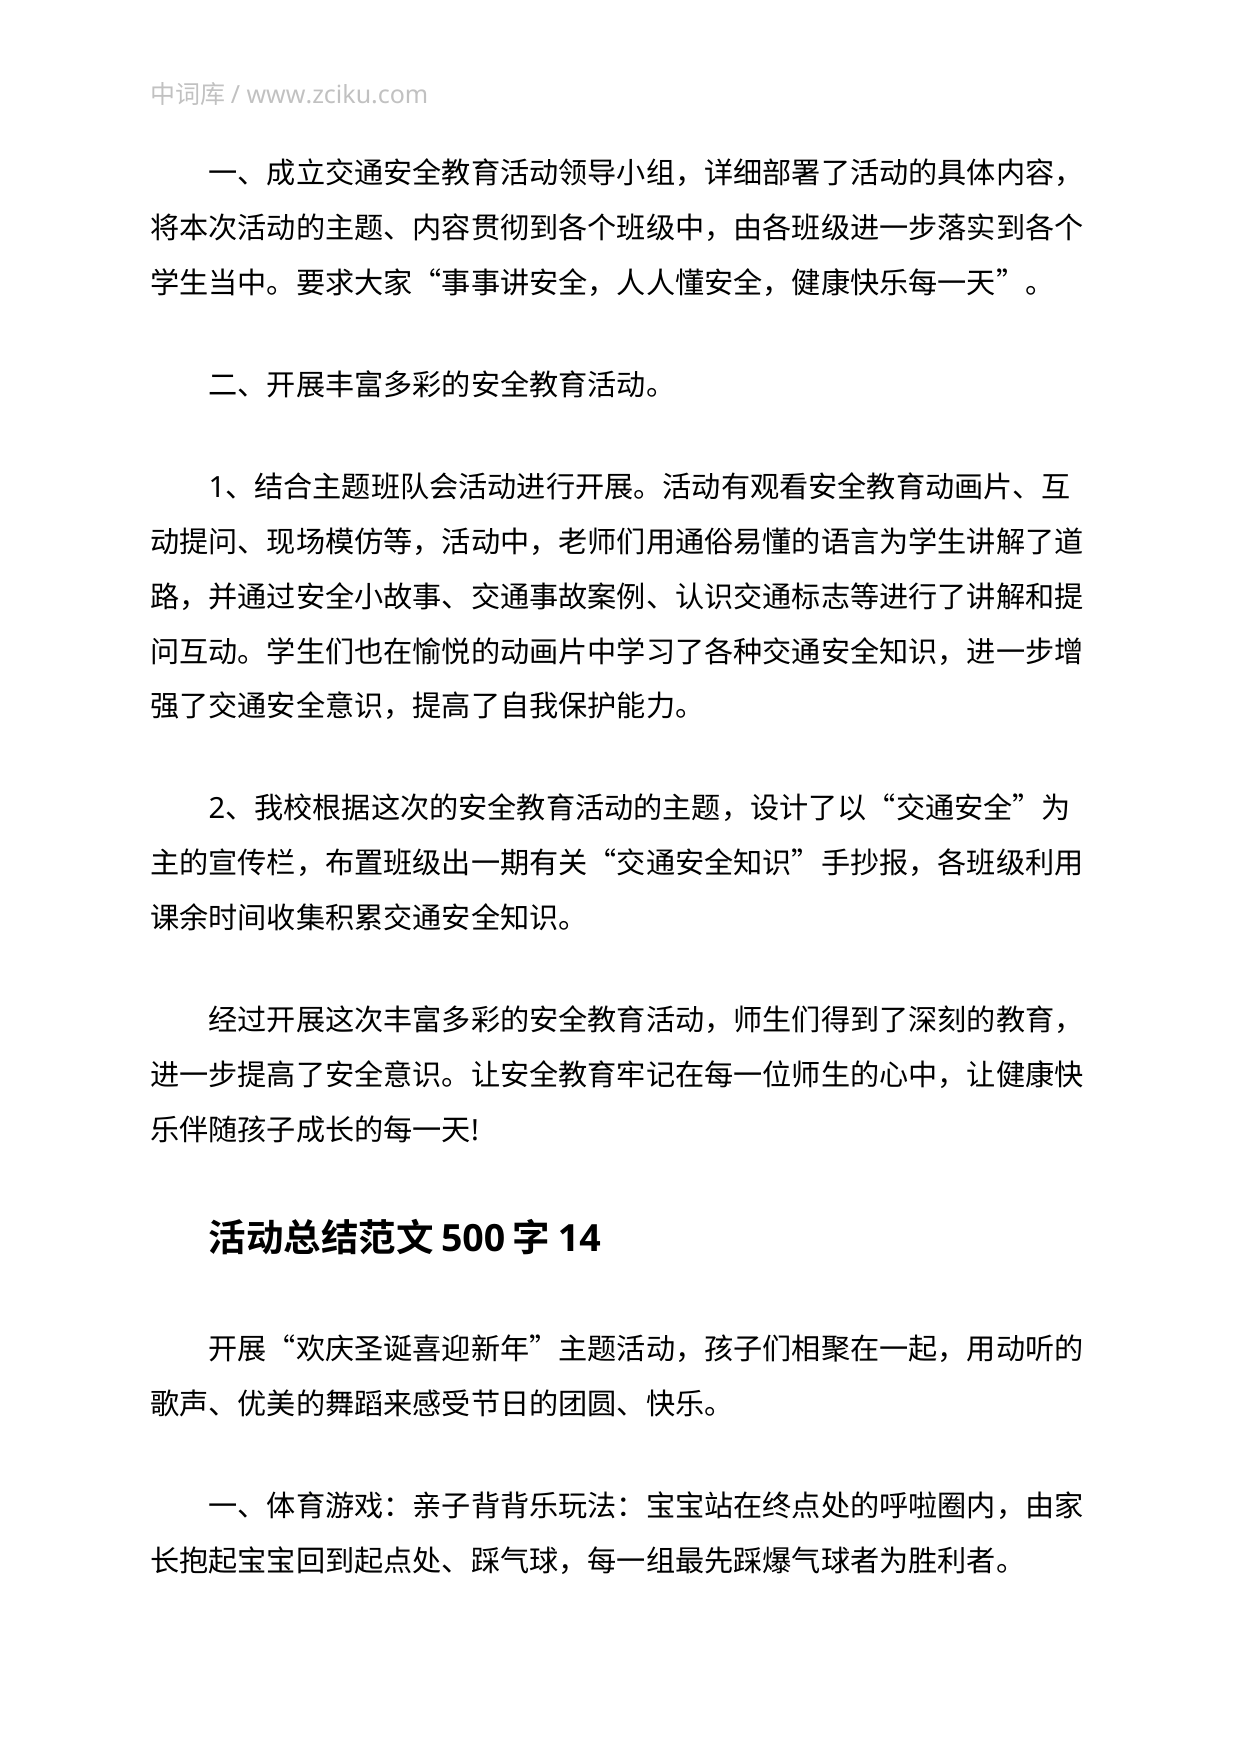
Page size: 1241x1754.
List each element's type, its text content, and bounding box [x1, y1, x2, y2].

text 二、开展丰富多彩的安全教育活动。 [150, 362, 1090, 404]
text 一、成立交通安全教育活动领导小组，详细部署了活动的具体内容，将本次活动的主题、内容贯彻到各个班级中，由各班级进一步落实到各个学生当中。要求大家“事事讲安全，人人懂安全，健康快乐每一天”。 [150, 150, 1090, 302]
text 开展“欢庆圣诞喜迎新年”主题活动，孩子们相聚在一起，用动听的歌声、优美的舞蹈来感受节日的团圆、快乐。 [150, 1326, 1090, 1423]
text 2、我校根据这次的安全教育活动的主题，设计了以“交通安全”为主的宣传栏，布置班级出一期有关“交通安全知识”手抄报，各班级利用课余时间收集积累交通安全知识。 [150, 785, 1090, 937]
text 一、体育游戏：亲子背背乐玩法：宝宝站在终点处的呼啦圈内，由家长抱起宝宝回到起点处、踩气球，每一组最先踩爆气球者为胜利者。 [150, 1482, 1090, 1580]
text 1、结合主题班队会活动进行开展。活动有观看安全教育动画片、互动提问、现场模仿等，活动中，老师们用通俗易懂的语言为学生讲解了道路，并通过安全小故事、交通事故案例、认识交通标志等进行了讲解和提问互动。学生们也在愉悦的动画片中学习了各种交通安全知识，进一步增强了交通安全意识，提高了自我保护能力。 [150, 463, 1090, 725]
text 活动总结范文500字14 [150, 1208, 1090, 1263]
text 经过开展这次丰富多彩的安全教育活动，师生们得到了深刻的教育，进一步提高了安全意识。让安全教育牢记在每一位师生的心中，让健康快乐伴随孩子成长的每一天! [150, 996, 1090, 1149]
